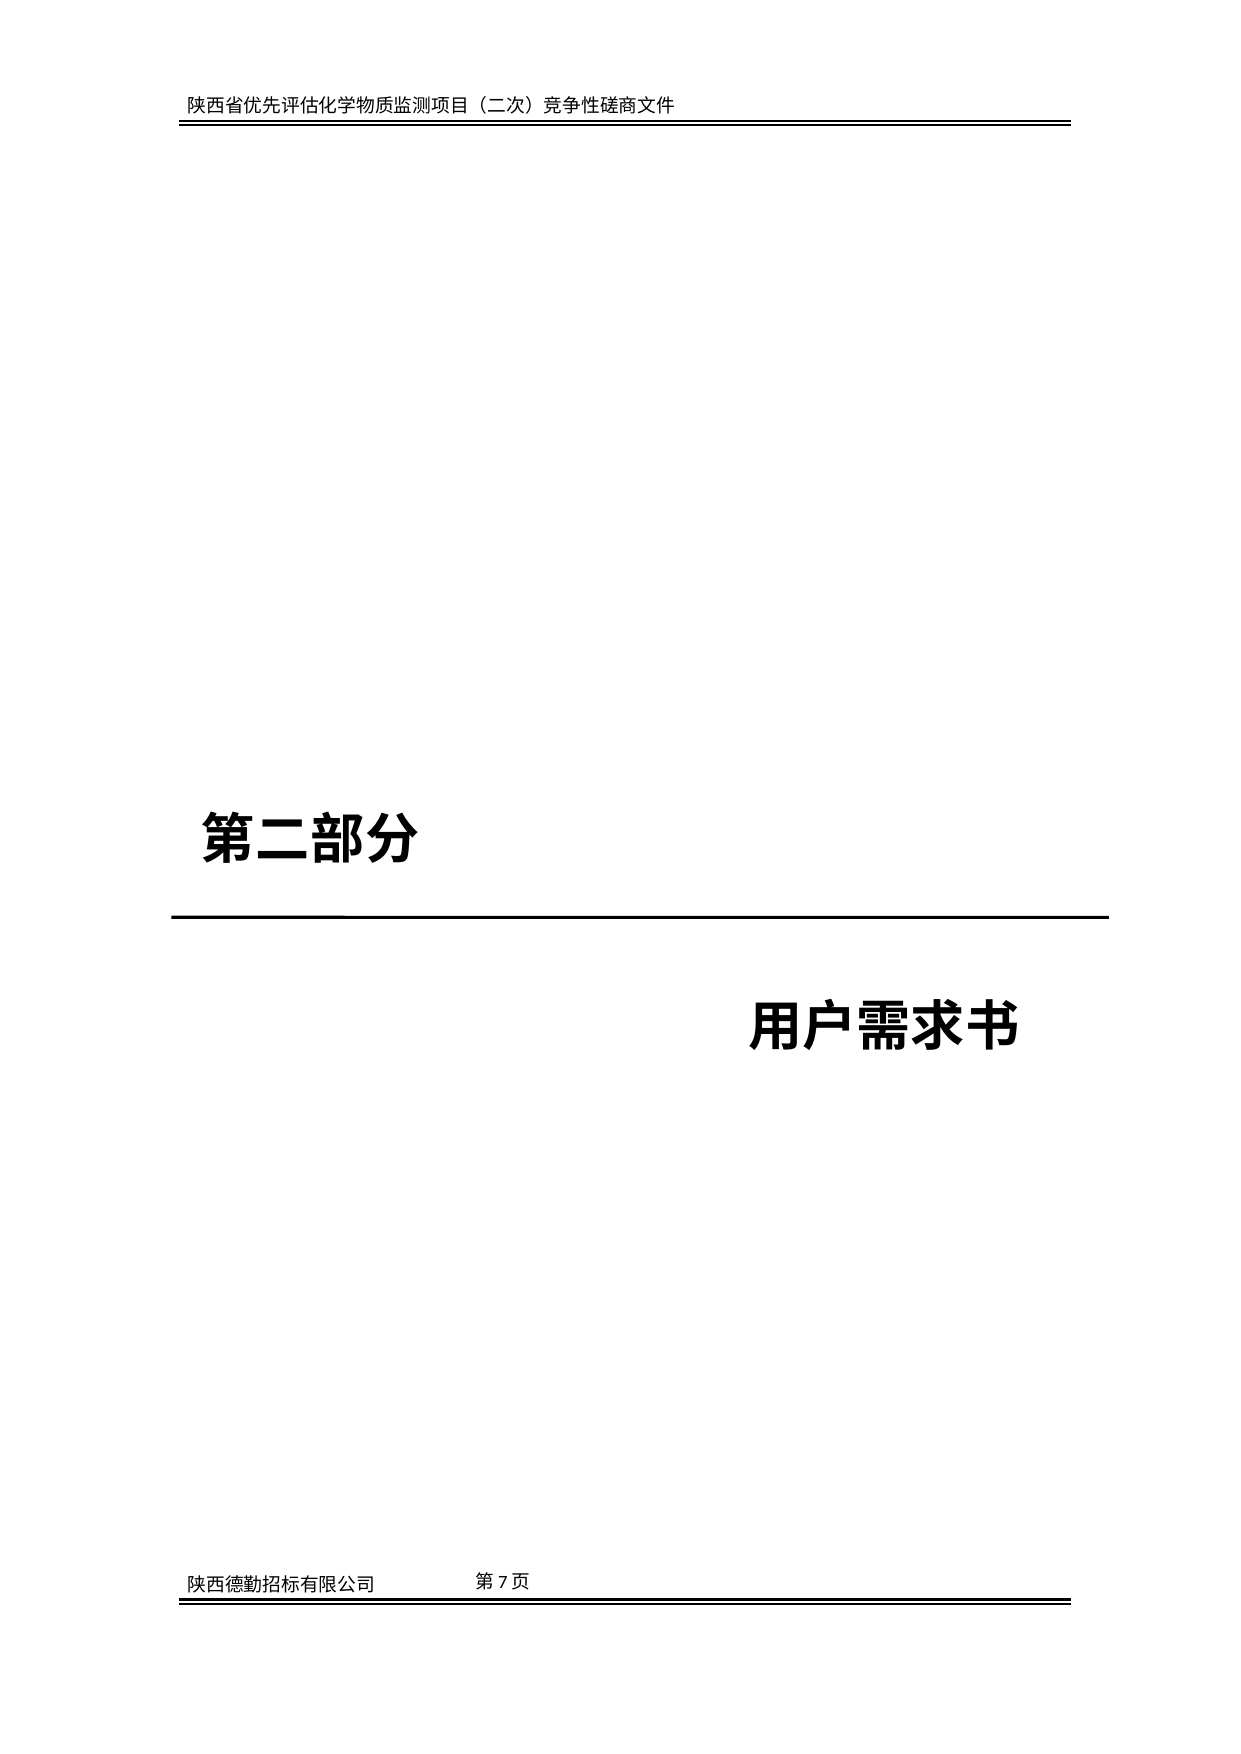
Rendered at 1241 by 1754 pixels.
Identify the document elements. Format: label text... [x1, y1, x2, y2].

text 第二部分 [200, 787, 1062, 884]
text 用户需求书 [187, 973, 1019, 1070]
